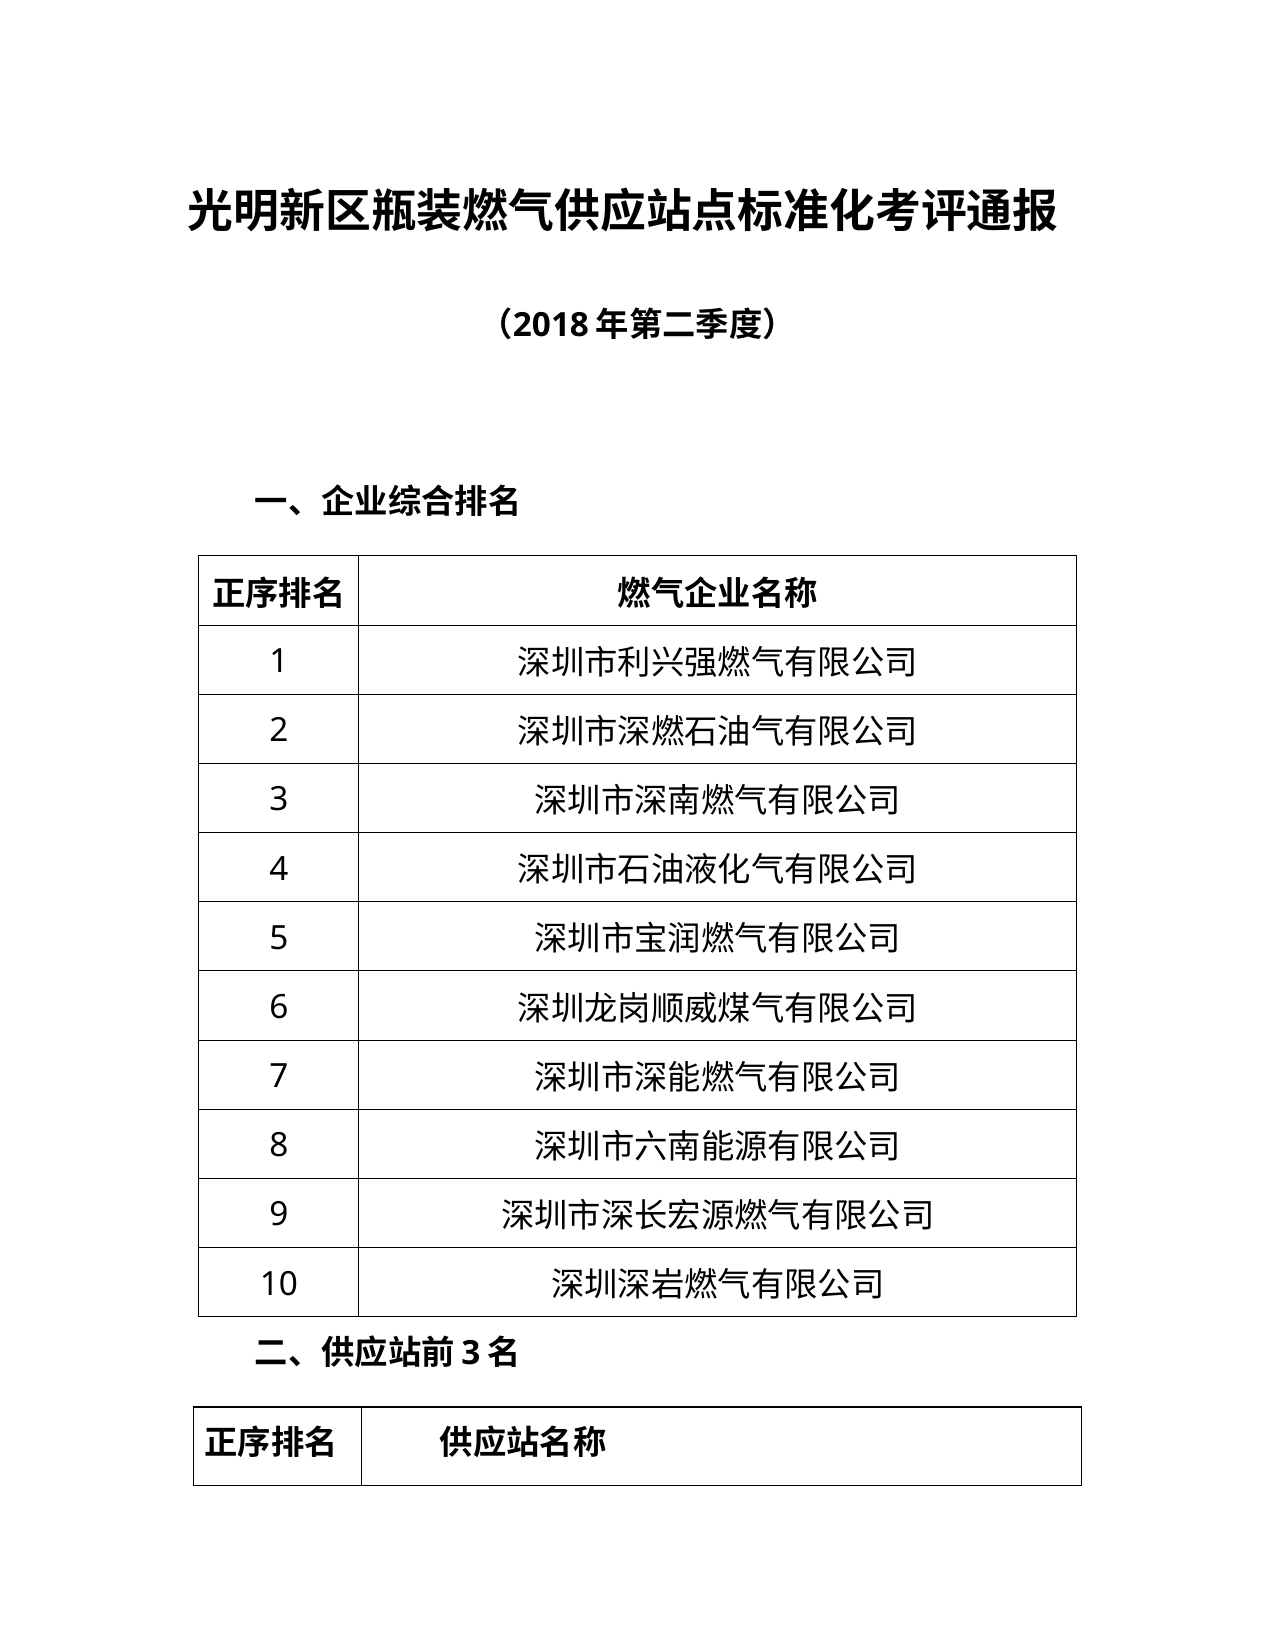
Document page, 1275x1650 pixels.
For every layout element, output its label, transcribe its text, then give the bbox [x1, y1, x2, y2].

table_header 燃气企业名称 [359, 556, 1076, 624]
table_cell 深圳市深能燃气有限公司 [359, 1041, 1076, 1109]
table_cell 8 [199, 1110, 358, 1178]
table_cell 2 [199, 695, 358, 763]
table_cell 深圳市深南燃气有限公司 [359, 764, 1076, 832]
table_header 供应站名称 [362, 1408, 1081, 1485]
table_cell 深圳深岩燃气有限公司 [359, 1248, 1076, 1316]
table_cell 3 [199, 764, 358, 832]
text 二、供应站前3名 [187, 1317, 1087, 1382]
text 一、企业综合排名 [187, 466, 1087, 531]
table_cell 深圳市宝润燃气有限公司 [359, 902, 1076, 970]
table_cell 9 [199, 1179, 358, 1247]
table_cell 4 [199, 833, 358, 901]
table_cell 深圳市利兴强燃气有限公司 [359, 626, 1076, 694]
table_cell 深圳市深长宏源燃气有限公司 [359, 1179, 1076, 1247]
table_cell 5 [199, 902, 358, 970]
table_cell 深圳市石油液化气有限公司 [359, 833, 1076, 901]
text 光明新区瓶装燃气供应站点标准化考评通报 [187, 159, 1087, 256]
table_cell 深圳市深燃石油气有限公司 [359, 695, 1076, 763]
table_cell 10 [199, 1248, 358, 1316]
table_cell 深圳市六南能源有限公司 [359, 1110, 1076, 1178]
table_cell 深圳龙岗顺威煤气有限公司 [359, 971, 1076, 1039]
table_cell 7 [199, 1041, 358, 1109]
text （2018年第二季度） [187, 289, 1087, 354]
table_cell 6 [199, 971, 358, 1039]
table_header 正序排名 [199, 556, 358, 624]
table_header 正序排名 [194, 1408, 361, 1485]
table_cell 1 [199, 626, 358, 694]
